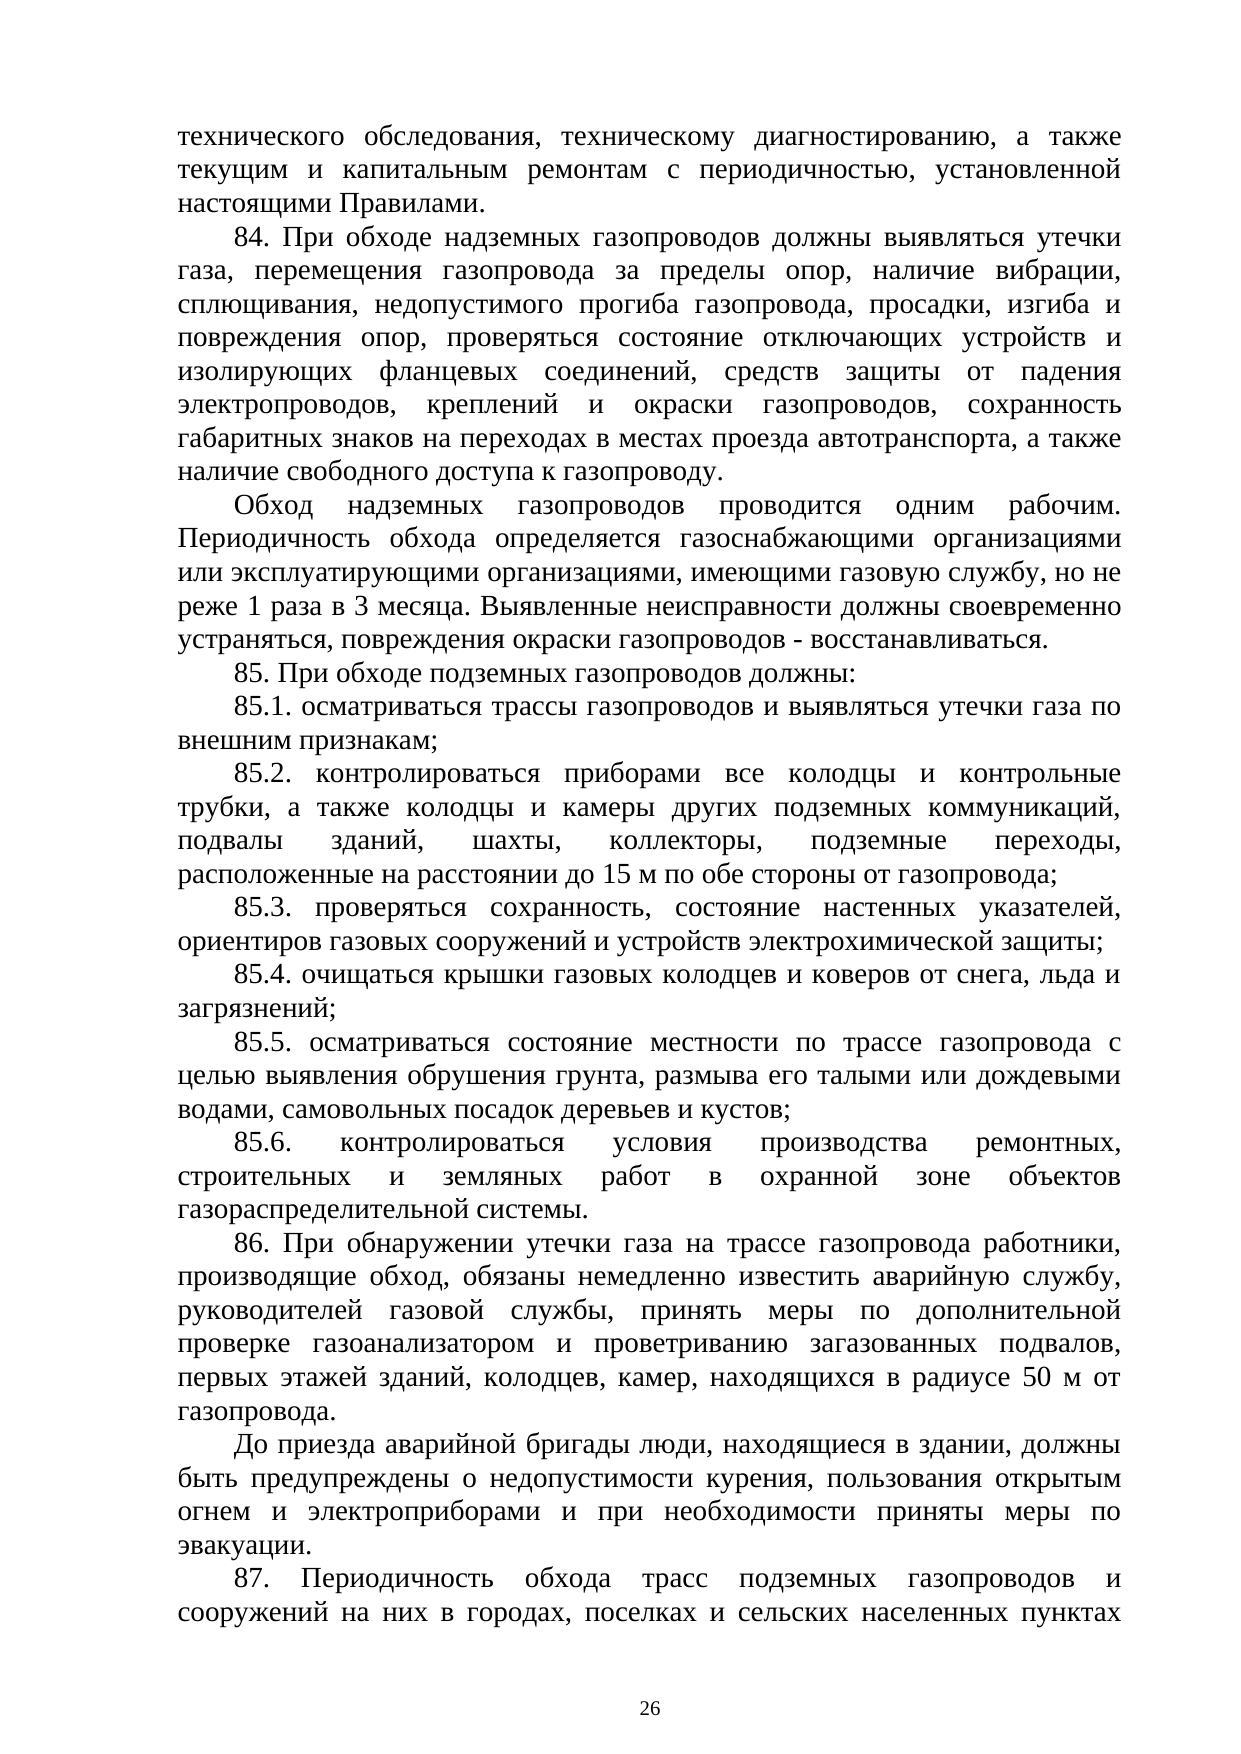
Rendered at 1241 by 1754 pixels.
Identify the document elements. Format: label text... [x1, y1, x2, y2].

text До приезда аварийной бригады люди, находящиеся в здании, должны быть предупреждены о недопустимости курения, пользования открытым огнем и электроприборами и при необходимости приняты меры по эвакуации. [177, 1426, 1122, 1560]
text 85.3. проверяться сохранность, состояние настенных указателей, ориентиров газовых сооружений и устройств электрохимической защиты; [177, 889, 1122, 957]
text 85.1. осматриваться трассы газопроводов и выявляться утечки газа по внешним признакам; [177, 688, 1122, 755]
text Обход надземных газопроводов проводится одним рабочим. Периодичность обхода определяется газоснабжающими организациями или эксплуатирующими организациями, имеющими газовую службу, но не реже 1 раза в 3 месяца. Выявленные неисправности должны своевременно устраняться, повреждения окраски газопроводов - восстанавливаться. [177, 487, 1122, 655]
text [177, 1560, 1122, 1627]
text 85.2. контролироваться приборами все колодцы и контрольные трубки, а также колодцы и камеры других подземных коммуникаций, подвалы зданий, шахты, коллекторы, подземные переходы, расположенные на расстоянии до 15 м по обе стороны от газопровода; [177, 755, 1122, 889]
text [177, 118, 1122, 219]
text 85. При обходе подземных газопроводов должны: [177, 655, 1122, 688]
text 85.6. контролироваться условия производства ремонтных, строительных и земляных работ в охранной зоне объектов газораспределительной системы. [177, 1124, 1122, 1225]
text 85.5. осматриваться состояние местности по трассе газопровода с целью выявления обрушения грунта, размыва его талыми или дождевыми водами, самовольных посадок деревьев и кустов; [177, 1024, 1122, 1124]
text 86. При обнаружении утечки газа на трассе газопровода работники, производящие обход, обязаны немедленно известить аварийную службу, руководителей газовой службы, принять меры по дополнительной проверке газоанализатором и проветриванию загазованных подвалов, первых этажей зданий, колодцев, камер, находящихся в радиусе 50 м от газопровода. [177, 1225, 1122, 1426]
text 84. При обходе надземных газопроводов должны выявляться утечки газа, перемещения газопровода за пределы опор, наличие вибрации, сплющивания, недопустимого прогиба газопровода, просадки, изгиба и повреждения опор, проверяться состояние отключающих устройств и изолирующих фланцевых соединений, средств защиты от падения электропроводов, креплений и окраски газопроводов, сохранность габаритных знаков на переходах в местах проезда автотранспорта, а также наличие свободного доступа к газопроводу. [177, 219, 1122, 487]
text 85.4. очищаться крышки газовых колодцев и коверов от снега, льда и загрязнений; [177, 957, 1122, 1024]
